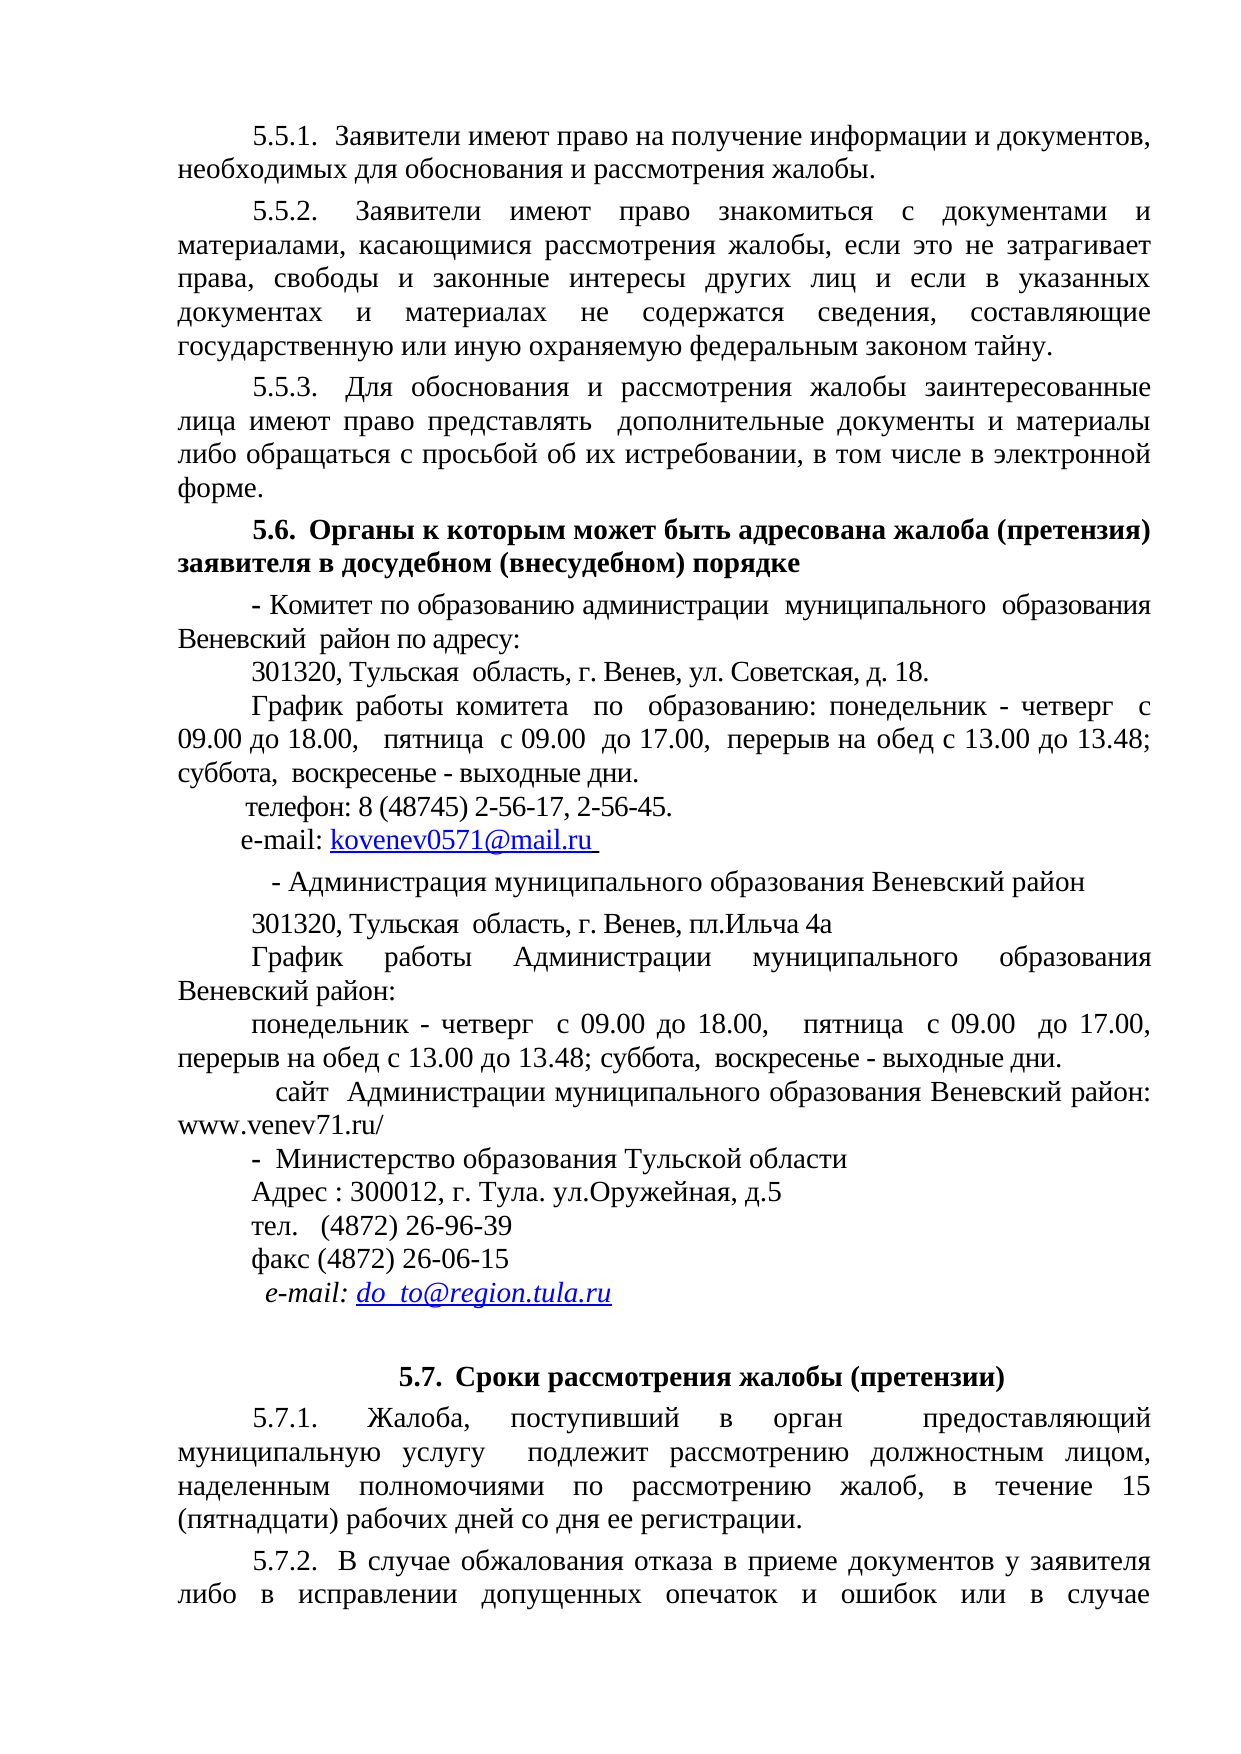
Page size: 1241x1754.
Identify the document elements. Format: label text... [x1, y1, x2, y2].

list Жалоба, поступивший в орган предоставляющий муниципальную услугу подлежит рассмотрению должностным лицом, наделенным полномочиями по рассмотрению жалоб, в течение 15 (пятнадцати) рабочих дней со дня ее регистрации. [177, 1401, 1152, 1535]
list Заявители имеют право знакомиться с документами и материалами, касающимися рассмотрения жалобы, если это не затрагивает права, свободы и законные интересы других лиц и если в указанных документах и материалах не содержатся сведения, составляющие государственную или иную охраняемую федеральным законом тайну. [177, 193, 1152, 361]
text Адрес : . Тула. ул.Оружейная, д.5 [251, 1174, 1152, 1208]
text График работы Администрации муниципального образования Веневский район: [177, 939, 1152, 1007]
list Органы к которым может быть адресована жалоба (претензия) заявителя в досудебном (внесудебном) порядке [177, 512, 1152, 579]
text телефон: 8 (48745) 2-56-17, 2-56-45. [177, 789, 1152, 822]
text График работы комитета по образованию: понедельник - четверг с 09.00 до 18.00, пятница с 09.00 до 17.00, перерыв на обед с 13.00 до 13.48; суббота, воскресенье - выходные дни. [177, 688, 1152, 789]
text 301320, Тульская область, г. Венев, пл.Ильча 4а [177, 906, 1152, 939]
list Для обоснования и рассмотрения жалобы заинтересованные лица имеют право представлять дополнительные документы и материалы либо обращаться с просьбой об их истребовании, в том числе в электронной форме. [177, 369, 1152, 504]
text e-mail: do_to@region.tula.ru [177, 1275, 1152, 1308]
list Сроки рассмотрения жалобы (претензии) [177, 1359, 1152, 1392]
text 301320, Тульская область, г. Венев, ул. Советская, д. 18. [177, 654, 1152, 688]
text e-mail: kovenev0571@mail.ru [177, 822, 1152, 856]
text - Комитет по образованию администрации муниципального образования Веневский район по адресу: [177, 587, 1152, 654]
text - Администрация муниципального образования Веневский район [271, 864, 1152, 898]
list Заявители имеют право на получение информации и документов, необходимых для обоснования и рассмотрения жалобы. [177, 118, 1152, 185]
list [177, 1543, 1152, 1610]
text тел. (4872) 26-96-39 [251, 1208, 1152, 1241]
text сайт Администрации муниципального образования Веневский район: www.venev71.ru/ [177, 1074, 1152, 1141]
text факс (4872) 26-06-15 [251, 1241, 1152, 1275]
text понедельник - четверг с 09.00 до 18.00, пятница с 09.00 до 17.00, перерыв на обед с 13.00 до 13.48; суббота, воскресенье - выходные дни. [177, 1007, 1152, 1074]
text - Министерство образования Тульской области [251, 1141, 1152, 1174]
